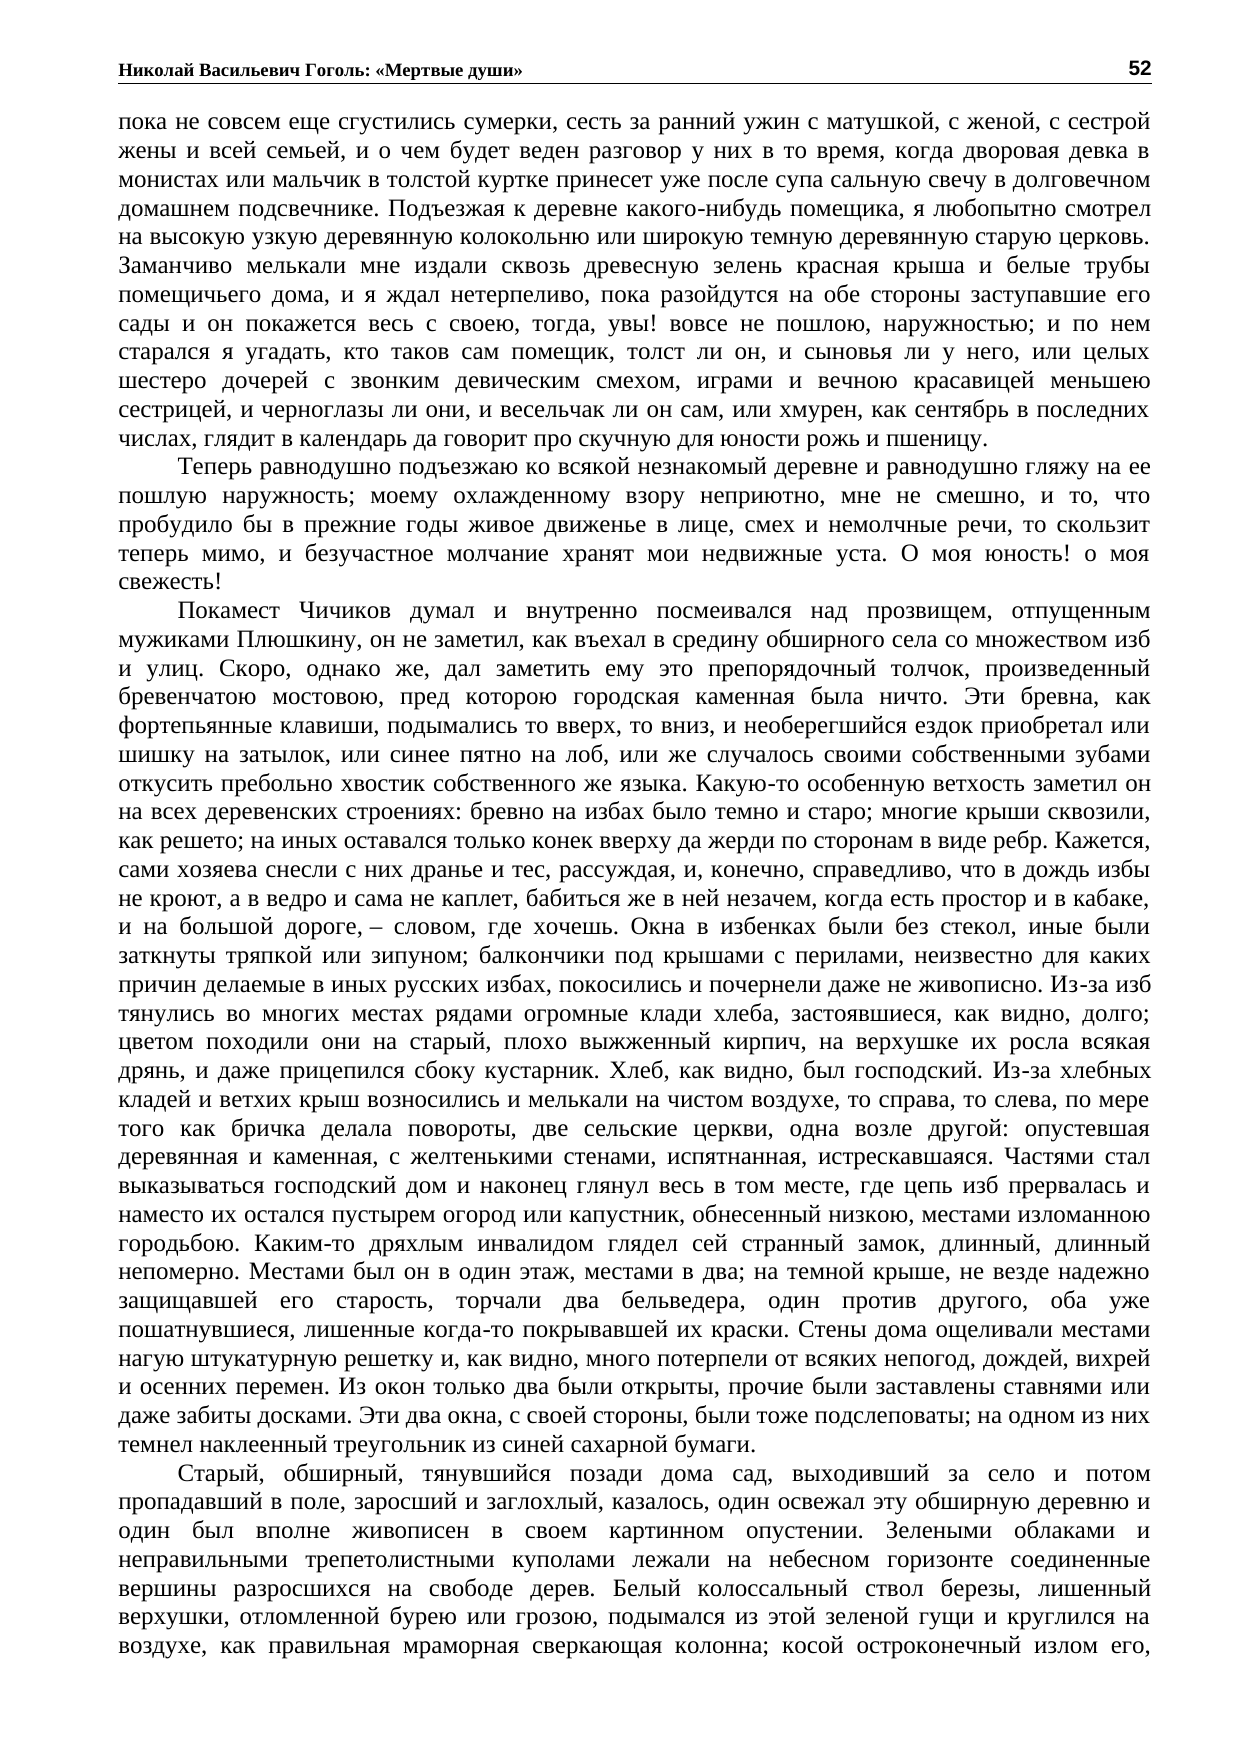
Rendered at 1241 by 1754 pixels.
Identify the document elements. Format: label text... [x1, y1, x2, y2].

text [118, 106, 1152, 451]
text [118, 1458, 1152, 1659]
text Теперь равнодушно подъезжаю ко всякой незнакомый деревне и равнодушно гляжу на ее пошлую наружность; моему охлажденному взору неприютно, мне не смешно, и то, что пробудило бы в прежние годы живое движенье в лице, смех и немолчные речи, то скользит теперь мимо, и безучастное молчание хранят мои недвижные уста. О моя юность! о моя свежесть! [118, 451, 1152, 595]
text Покамест Чичиков думал и внутренно посмеивался над прозвищем, отпущенным мужиками Плюшкину, он не заметил, как въехал в средину обширного села со множеством изб и улиц. Скоро, однако же, дал заметить ему это препорядочный толчок, произведенный бревенчатою мостовою, пред которою городская каменная была ничто. Эти бревна, как фортепьянные клавиши, подымались то вверх, то вниз, и необерегшийся ездок приобретал или шишку на затылок, или синее пятно на лоб, или же случалось своими собственными зубами откусить пребольно хвостик собственного же языка. Какую-то особенную ветхость заметил он на всех деревенских строениях: бревно на избах было темно и старо; многие крыши сквозили, как решето; на иных оставался только конек вверху да жерди по сторонам в виде ребр. Кажется, сами хозяева снесли с них дранье и тес, рассуждая, и, конечно, справедливо, что в дождь избы не кроют, а в ведро и сама не каплет, бабиться же в ней незачем, когда есть простор и в кабаке, и на большой дороге, – словом, где хочешь. Окна в избенках были без стекол, иные были заткнуты тряпкой или зипуном; балкончики под крышами с перилами, неизвестно для каких причин делаемые в иных русских избах, покосились и почернели даже не живописно. Из-за изб тянулись во многих местах рядами огромные клади хлеба, застоявшиеся, как видно, долго; цветом походили они на старый, плохо выжженный кирпич, на верхушке их росла всякая дрянь, и даже прицепился сбоку кустарник. Хлеб, как видно, был господский. Из-за хлебных кладей и ветхих крыш возносились и мелькали на чистом воздухе, то справа, то слева, по мере того как бричка делала повороты, две сельские церкви, одна возле другой: опустевшая деревянная и каменная, с желтенькими стенами, испятнанная, истрескавшаяся. Частями стал выказываться господский дом и наконец глянул весь в том месте, где цепь изб прервалась и наместо их остался пустырем огород или капустник, обнесенный низкою, местами изломанною городьбою. Каким-то дряхлым инвалидом глядел сей странный замок, длинный, длинный непомерно. Местами был он в один этаж, местами в два; на темной крыше, не везде надежно защищавшей его старость, торчали два бельведера, один против другого, оба уже пошатнувшиеся, лишенные когда-то покрывавшей их краски. Стены дома ощеливали местами нагую штукатурную решетку и, как видно, много потерпели от всяких непогод, дождей, вихрей и осенних перемен. Из окон только два были открыты, прочие были заставлены ставнями или даже забиты досками. Эти два окна, с своей стороны, были тоже подслеповаты; на одном из них темнел наклеенный треугольник из синей сахарной бумаги. [118, 595, 1152, 1458]
